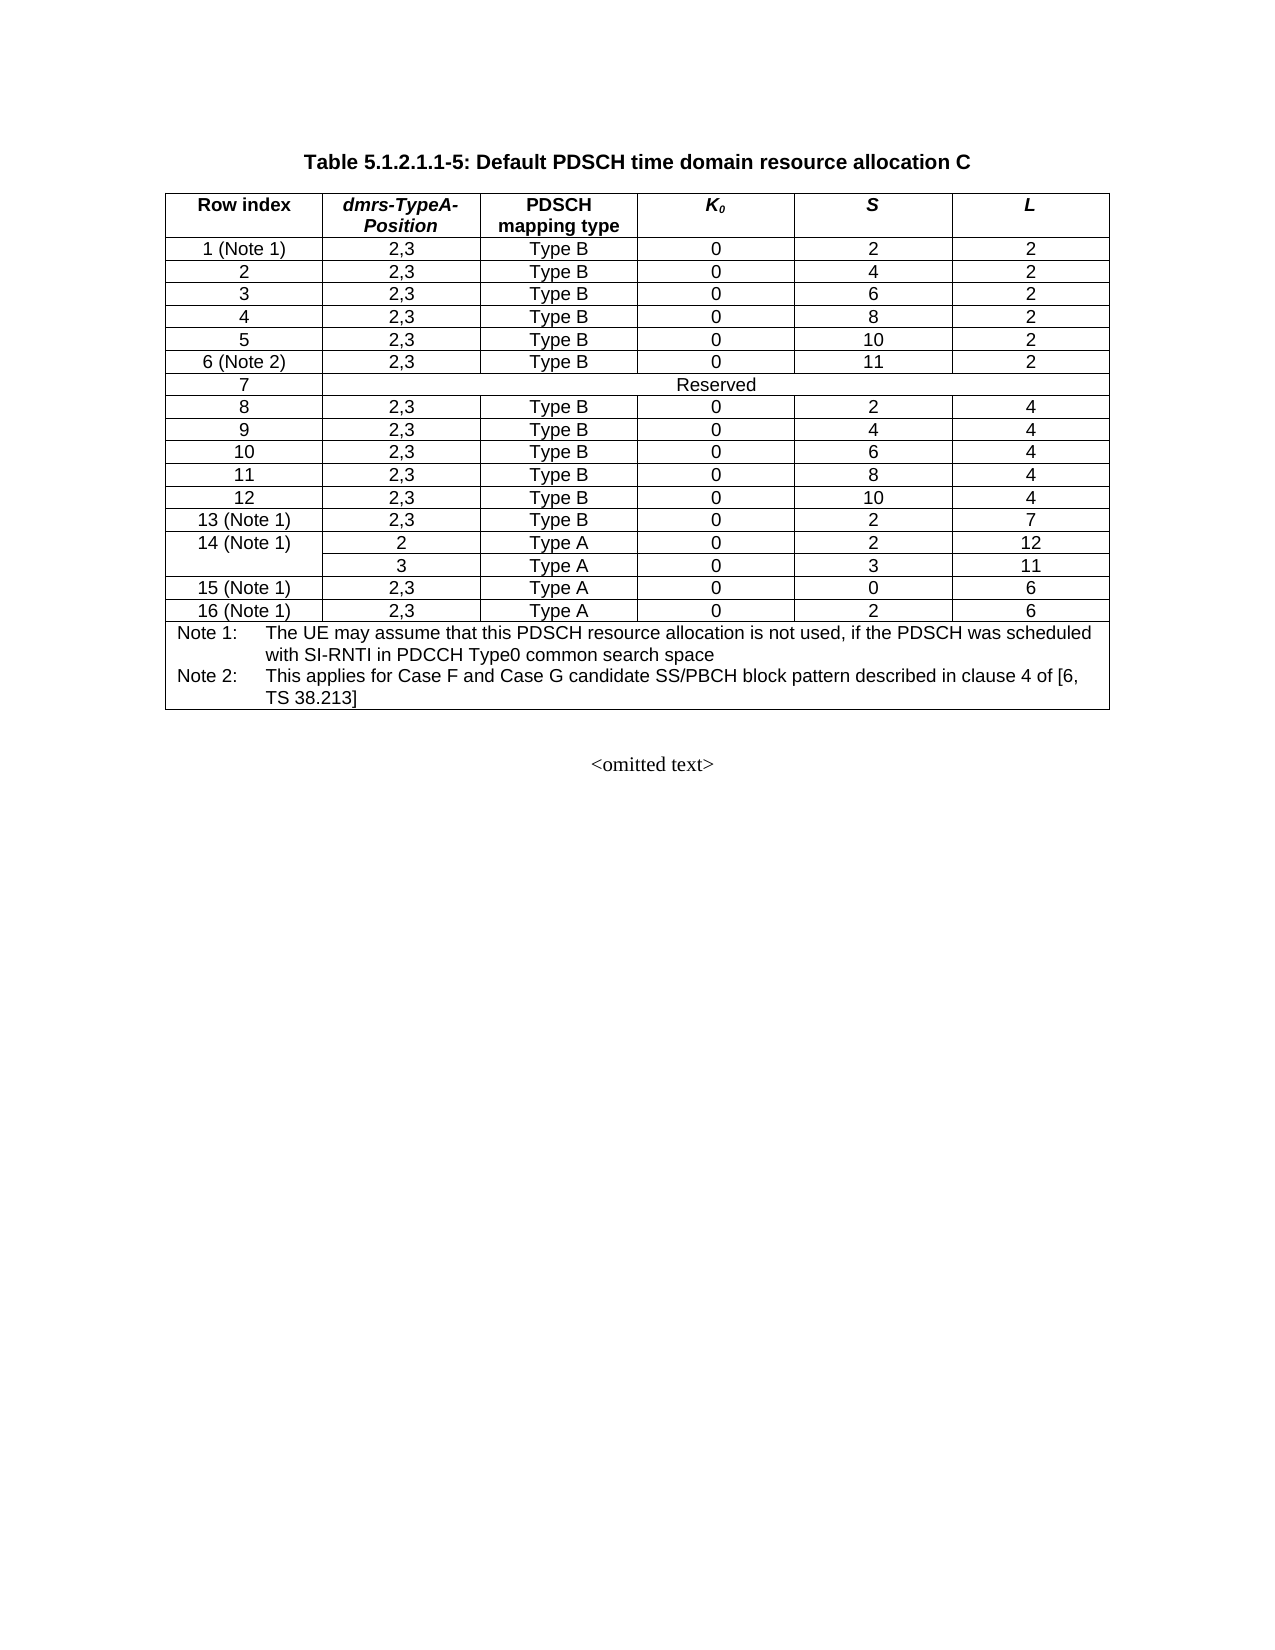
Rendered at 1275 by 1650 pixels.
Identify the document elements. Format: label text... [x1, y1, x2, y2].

table_cell 9 [166, 419, 322, 440]
table_cell 12 [953, 532, 1109, 553]
table_header Row index [166, 194, 322, 237]
table_cell 2,3 [323, 238, 480, 259]
table_cell 13 (Note 1) [166, 509, 322, 531]
table_cell 10 [795, 328, 952, 350]
table_cell 2,3 [323, 328, 480, 350]
table_cell Type A [481, 577, 637, 598]
table_cell Type B [481, 441, 637, 463]
table_cell 2,3 [323, 283, 480, 305]
table_cell Type B [481, 328, 637, 350]
table_cell 2 [953, 351, 1109, 372]
table_cell 2,3 [323, 600, 480, 621]
table_cell 6 [795, 441, 952, 463]
table_cell 4 [795, 261, 952, 282]
table_cell 0 [638, 261, 794, 282]
text <omitted text> [179, 752, 1125, 776]
table_cell 0 [638, 351, 794, 372]
table_cell 16 (Note 1) [166, 600, 322, 621]
table_cell 1 (Note 1) [166, 238, 322, 259]
table_cell 0 [638, 600, 794, 621]
table_header L [953, 194, 1109, 237]
table_cell 0 [638, 238, 794, 259]
table_cell 2 [795, 396, 952, 418]
table_cell 0 [638, 306, 794, 327]
table_cell 0 [638, 554, 794, 576]
table_cell 14 (Note 1) [166, 532, 322, 576]
table_cell 6 [953, 600, 1109, 621]
table_cell 4 [953, 419, 1109, 440]
table_header dmrs-TypeA-Position [323, 194, 480, 237]
table_cell 11 [795, 351, 952, 372]
table_cell 4 [795, 419, 952, 440]
table_header K0 [638, 194, 794, 237]
table_cell 2,3 [323, 419, 480, 440]
table_cell 6 [795, 283, 952, 305]
table_cell 11 [166, 464, 322, 486]
table_cell 0 [795, 577, 952, 598]
table_cell 0 [638, 532, 794, 553]
table_cell 2 [795, 600, 952, 621]
table_cell 0 [638, 509, 794, 531]
table_cell Type A [481, 554, 637, 576]
table_cell 0 [638, 464, 794, 486]
table_cell 5 [166, 328, 322, 350]
table_cell 2 [953, 238, 1109, 259]
table_cell 8 [795, 464, 952, 486]
table_cell Type A [481, 600, 637, 621]
table_cell 15 (Note 1) [166, 577, 322, 598]
table_cell Note 1: The UE may assume that this PDSCH resource allocation is not used, if the PDSCH was scheduled with SI-RNTI in PDCCH Type0 common search space Note 2: This applies for Case F and Case G candidate SS/PBCH block pattern described in clause 4 of [6, TS 38.213] [166, 622, 1109, 708]
table_cell 2 [953, 306, 1109, 327]
table_cell 11 [953, 554, 1109, 576]
table_cell Type B [481, 351, 637, 372]
table_cell 2 [795, 238, 952, 259]
table_cell 6 [953, 577, 1109, 598]
table_cell 3 [795, 554, 952, 576]
table_cell Type B [481, 283, 637, 305]
table_cell 7 [953, 509, 1109, 531]
table_header PDSCH mapping type [481, 194, 637, 237]
table_cell 12 [166, 487, 322, 508]
table_cell Type B [481, 487, 637, 508]
table_cell 2 [166, 261, 322, 282]
table_cell 4 [953, 441, 1109, 463]
table_cell Type B [481, 419, 637, 440]
table_cell 2 [953, 261, 1109, 282]
table_cell Type A [481, 532, 637, 553]
table_cell 0 [638, 577, 794, 598]
table_cell Type B [481, 261, 637, 282]
table_cell 8 [166, 396, 322, 418]
table_cell 0 [638, 419, 794, 440]
table_cell Reserved [323, 374, 1109, 395]
table_cell 0 [638, 283, 794, 305]
table_cell 10 [166, 441, 322, 463]
table_cell 6 (Note 2) [166, 351, 322, 372]
table_cell 4 [953, 396, 1109, 418]
table_cell 2,3 [323, 464, 480, 486]
table_cell 8 [795, 306, 952, 327]
table_cell 3 [323, 554, 480, 576]
table_cell 2,3 [323, 487, 480, 508]
table_cell Type B [481, 464, 637, 486]
table_cell 4 [953, 487, 1109, 508]
table_header S [795, 194, 952, 237]
table_cell 7 [166, 374, 322, 395]
table_cell 2 [953, 283, 1109, 305]
table_cell 2,3 [323, 351, 480, 372]
table_cell 10 [795, 487, 952, 508]
table_cell 2 [795, 532, 952, 553]
table_cell 4 [166, 306, 322, 327]
table_cell Type B [481, 238, 637, 259]
text Table 5.1.2.1.1-5: Default PDSCH time domain resource allocation C [150, 150, 1125, 174]
table_cell 2 [953, 328, 1109, 350]
table_cell 2,3 [323, 441, 480, 463]
table_cell 2,3 [323, 261, 480, 282]
table_cell Type B [481, 509, 637, 531]
table_cell 0 [638, 441, 794, 463]
table_cell 2,3 [323, 509, 480, 531]
table_cell Type B [481, 306, 637, 327]
table_cell 2,3 [323, 396, 480, 418]
table_cell 0 [638, 396, 794, 418]
table_cell 2,3 [323, 306, 480, 327]
table_cell 0 [638, 487, 794, 508]
table_cell 3 [166, 283, 322, 305]
table_cell 2 [323, 532, 480, 553]
table_cell 4 [953, 464, 1109, 486]
table_cell 2 [795, 509, 952, 531]
table_cell 2,3 [323, 577, 480, 598]
table_cell Type B [481, 396, 637, 418]
table_cell 0 [638, 328, 794, 350]
